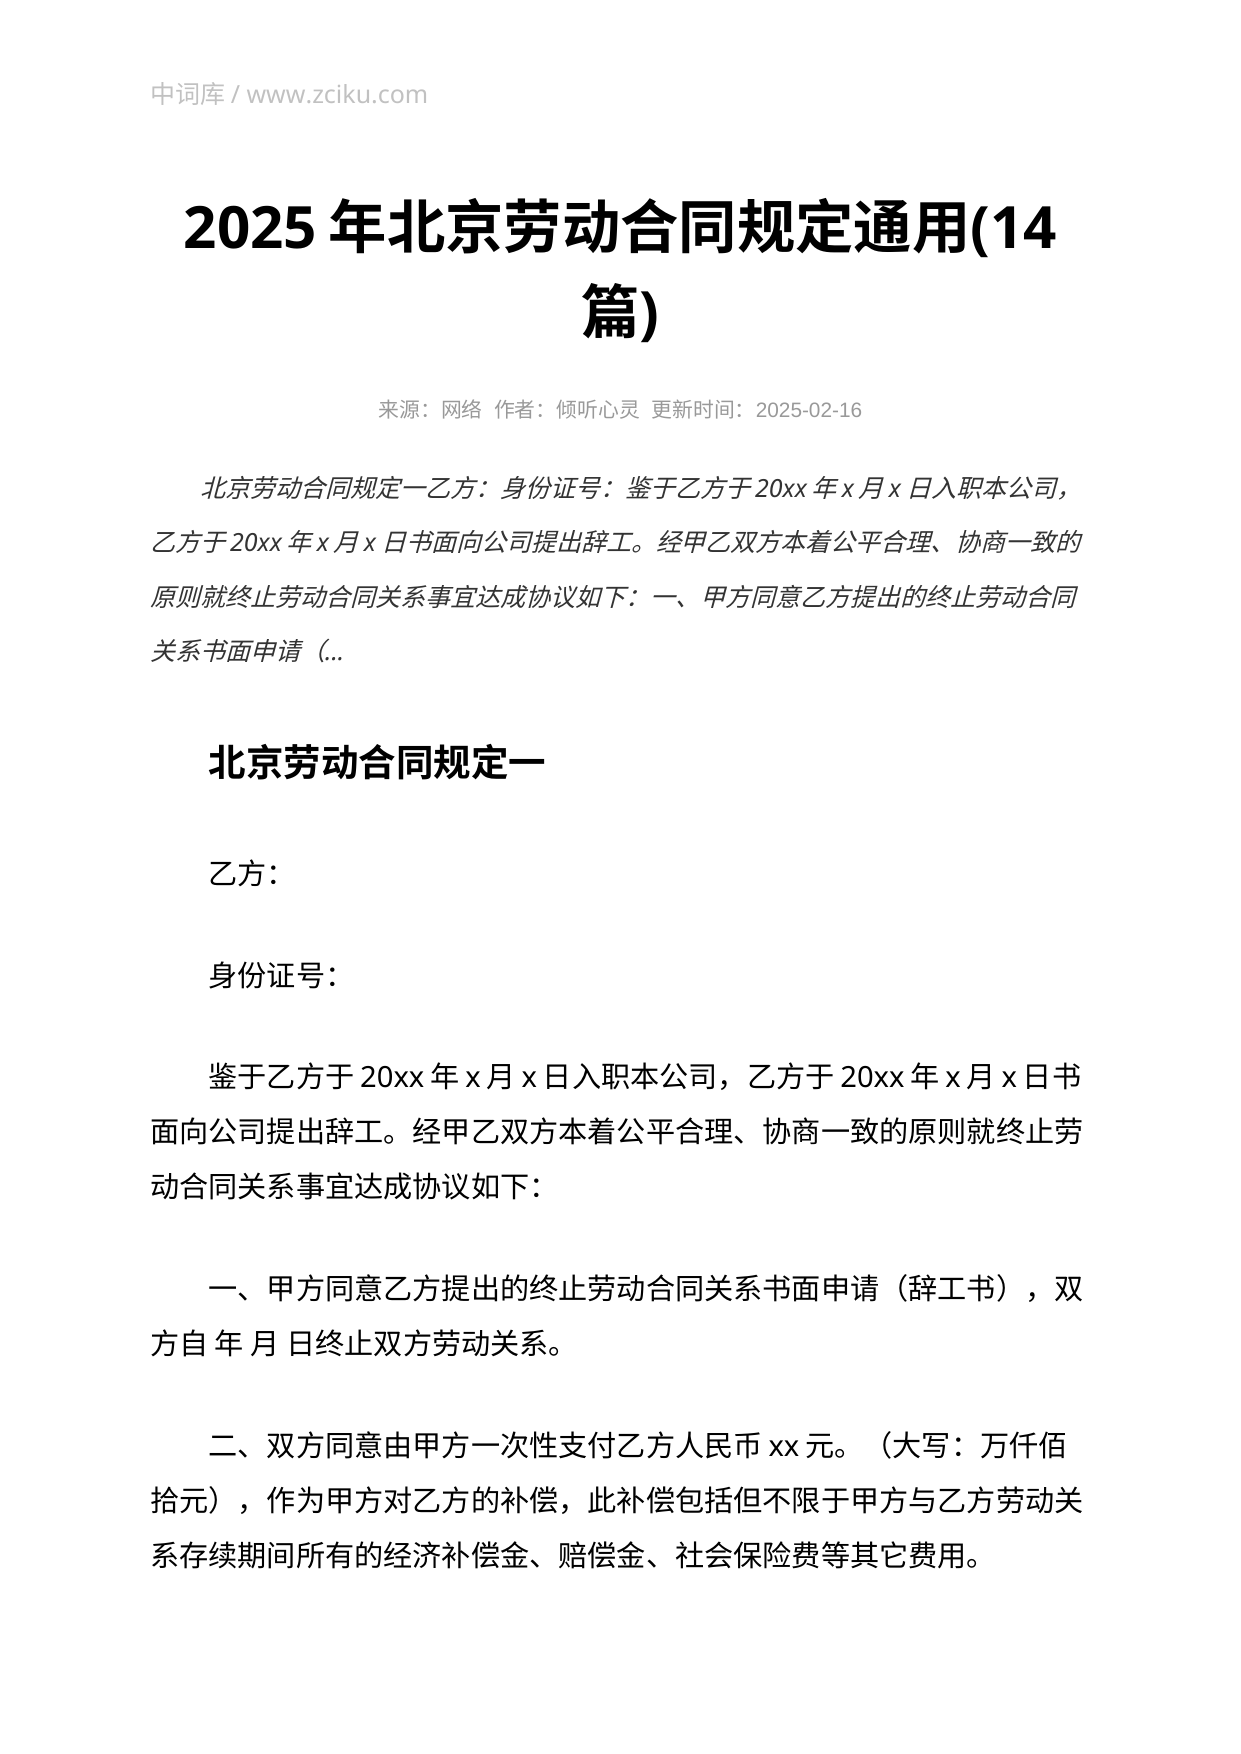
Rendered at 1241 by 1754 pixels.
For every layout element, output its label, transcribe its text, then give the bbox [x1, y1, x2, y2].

text 北京劳动合同规定一乙方：身份证号：鉴于乙方于20xx年x月x日入职本公司，乙方于20xx年x月x日书面向公司提出辞工。经甲乙双方本着公平合理、协商一致的原则就终止劳动合同关系事宜达成协议如下：一、甲方同意乙方提出的终止劳动合同关系书面申请（... [150, 468, 1090, 668]
text 来源：网络 作者：倾听心灵 更新时间：2025-02-16 [150, 398, 1090, 422]
subtitle 2025年北京劳动合同规定通用(14篇) [150, 181, 1090, 351]
text 乙方： [150, 850, 1090, 893]
text 身份证号： [150, 952, 1090, 994]
text 一、甲方同意乙方提出的终止劳动合同关系书面申请（辞工书），双方自 年 月 日终止双方劳动关系。 [150, 1266, 1090, 1363]
text 鉴于乙方于20xx年x月x日入职本公司，乙方于20xx年x月x日书面向公司提出辞工。经甲乙双方本着公平合理、协商一致的原则就终止劳动合同关系事宜达成协议如下： [150, 1054, 1090, 1206]
text 北京劳动合同规定一 [150, 733, 1090, 787]
text 二、双方同意由甲方一次性支付乙方人民币xx元。（大写：万仟佰拾元），作为甲方对乙方的补偿，此补偿包括但不限于甲方与乙方劳动关系存续期间所有的经济补偿金、赔偿金、社会保险费等其它费用。 [150, 1422, 1090, 1574]
